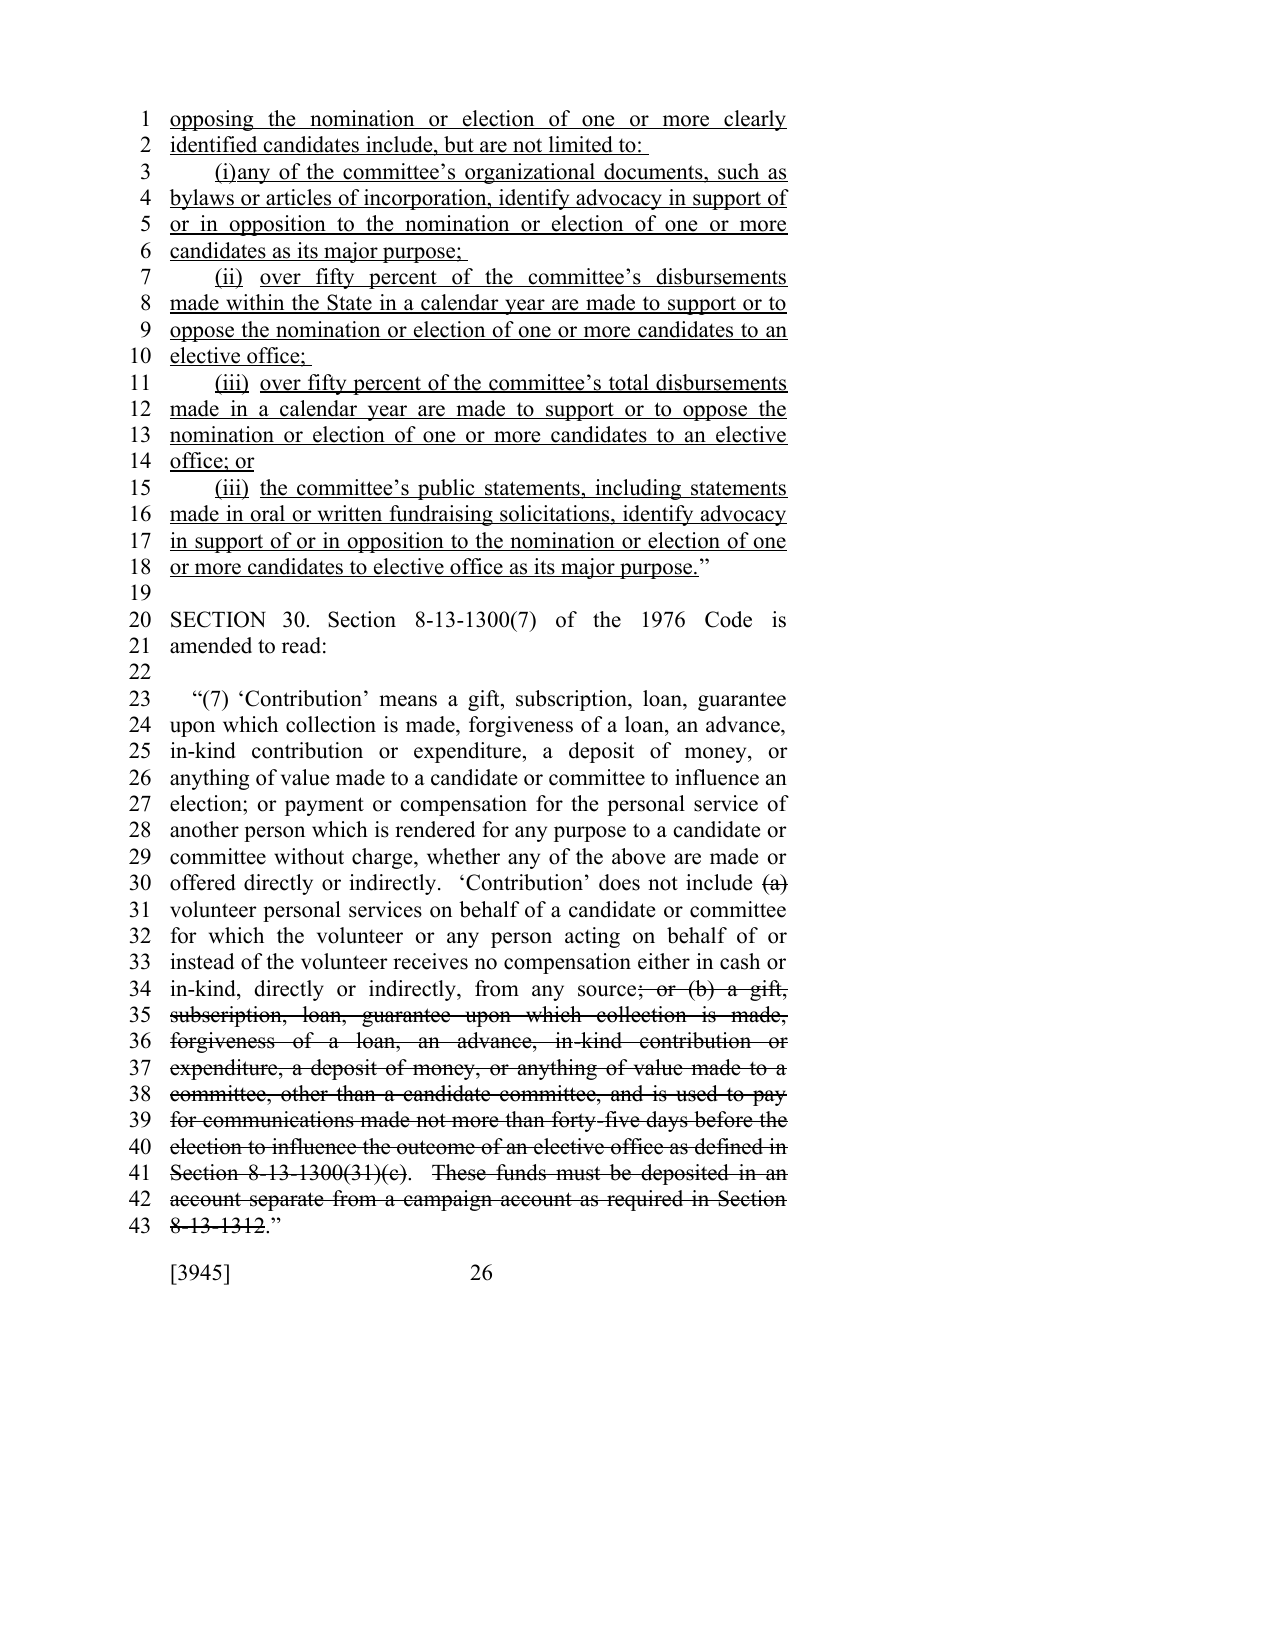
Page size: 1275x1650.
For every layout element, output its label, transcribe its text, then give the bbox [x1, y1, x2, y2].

text (i) any of the committee’s organizational documents, such as bylaws or articles of incorporation, identify advocacy in support of or in opposition to the nomination or election of one or more candidates as its major purpose; [169, 234, 787, 263]
text SECTION 30. Section 8-13-1300(7) of the 1976 Code is amended to read: [169, 606, 787, 658]
text “(7) ‘Contribution’ means a gift, subscription, loan, guarantee upon which collection is made, forgiveness of a loan, an advance, in-kind contribution or expenditure, a deposit of money, or anything of value made to a candidate or committee to influence an election; or payment or compensation for the personal service of another person which is rendered for any purpose to a candidate or committee without charge, whether any of the above are made or offered directly or indirectly. ‘Contribution’ does not include (a) volunteer personal services on behalf of a candidate or committee for which the volunteer or any person acting on behalf of or instead of the volunteer receives no compensation either in cash or in-kind, directly or indirectly, from any source; or (b) a gift, subscription, loan, guarantee upon which collection is made, forgiveness of a loan, an advance, in-kind contribution or expenditure, a deposit of money, or anything of value made to a committee, other than a candidate committee, and is used to pay for communications made not more than forty-five days before the election to influence the outcome of an elective office as defined in Section 8-13-1300(31)(c). These funds must be deposited in an account separate from a campaign account as required in Section 8-13-1312.” [169, 685, 787, 1015]
text (iii) the committee’s public statements, including statements made in oral or written fundraising solicitations, identify advocacy in support of or in opposition to the nomination or election of one or more candidates to elective office as its major purpose.” [169, 551, 787, 579]
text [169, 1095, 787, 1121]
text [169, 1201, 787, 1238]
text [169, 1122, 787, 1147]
text (iii) over fifty percent of the committee’s total disbursements made in a calendar year are made to support or to oppose the nomination or election of one or more candidates to an elective office; or [169, 419, 787, 444]
text (ii) over fifty percent of the committee’s disbursements made within the State in a calendar year are made to support or to oppose the nomination or election of one or more candidates to an elective office; [169, 263, 787, 312]
text (iii) the committee’s public statements, including statements made in oral or written fundraising solicitations, identify advocacy in support of or in opposition to the nomination or election of one or more candidates to elective office as its major purpose.” [169, 474, 787, 523]
text (iii) over fifty percent of the committee’s total disbursements made in a calendar year are made to support or to oppose the nomination or election of one or more candidates to an elective office; or [169, 445, 787, 474]
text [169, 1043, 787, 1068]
text (i) any of the committee’s organizational documents, such as bylaws or articles of incorporation, identify advocacy in support of or in opposition to the nomination or election of one or more candidates as its major purpose; [169, 158, 787, 207]
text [169, 129, 787, 158]
text (ii) over fifty percent of the committee’s disbursements made within the State in a calendar year are made to support or to oppose the nomination or election of one or more candidates to an elective office; [169, 313, 787, 339]
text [169, 105, 787, 128]
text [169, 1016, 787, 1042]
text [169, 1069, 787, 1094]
text (iii) the committee’s public statements, including statements made in oral or written fundraising solicitations, identify advocacy in support of or in opposition to the nomination or election of one or more candidates to elective office as its major purpose.” [169, 524, 787, 550]
text (iii) over fifty percent of the committee’s total disbursements made in a calendar year are made to support or to oppose the nomination or election of one or more candidates to an elective office; or [169, 368, 787, 418]
text (i) any of the committee’s organizational documents, such as bylaws or articles of incorporation, identify advocacy in support of or in opposition to the nomination or election of one or more candidates as its major purpose; [169, 208, 787, 233]
text (ii) over fifty percent of the committee’s disbursements made within the State in a calendar year are made to support or to oppose the nomination or election of one or more candidates to an elective office; [169, 340, 787, 368]
